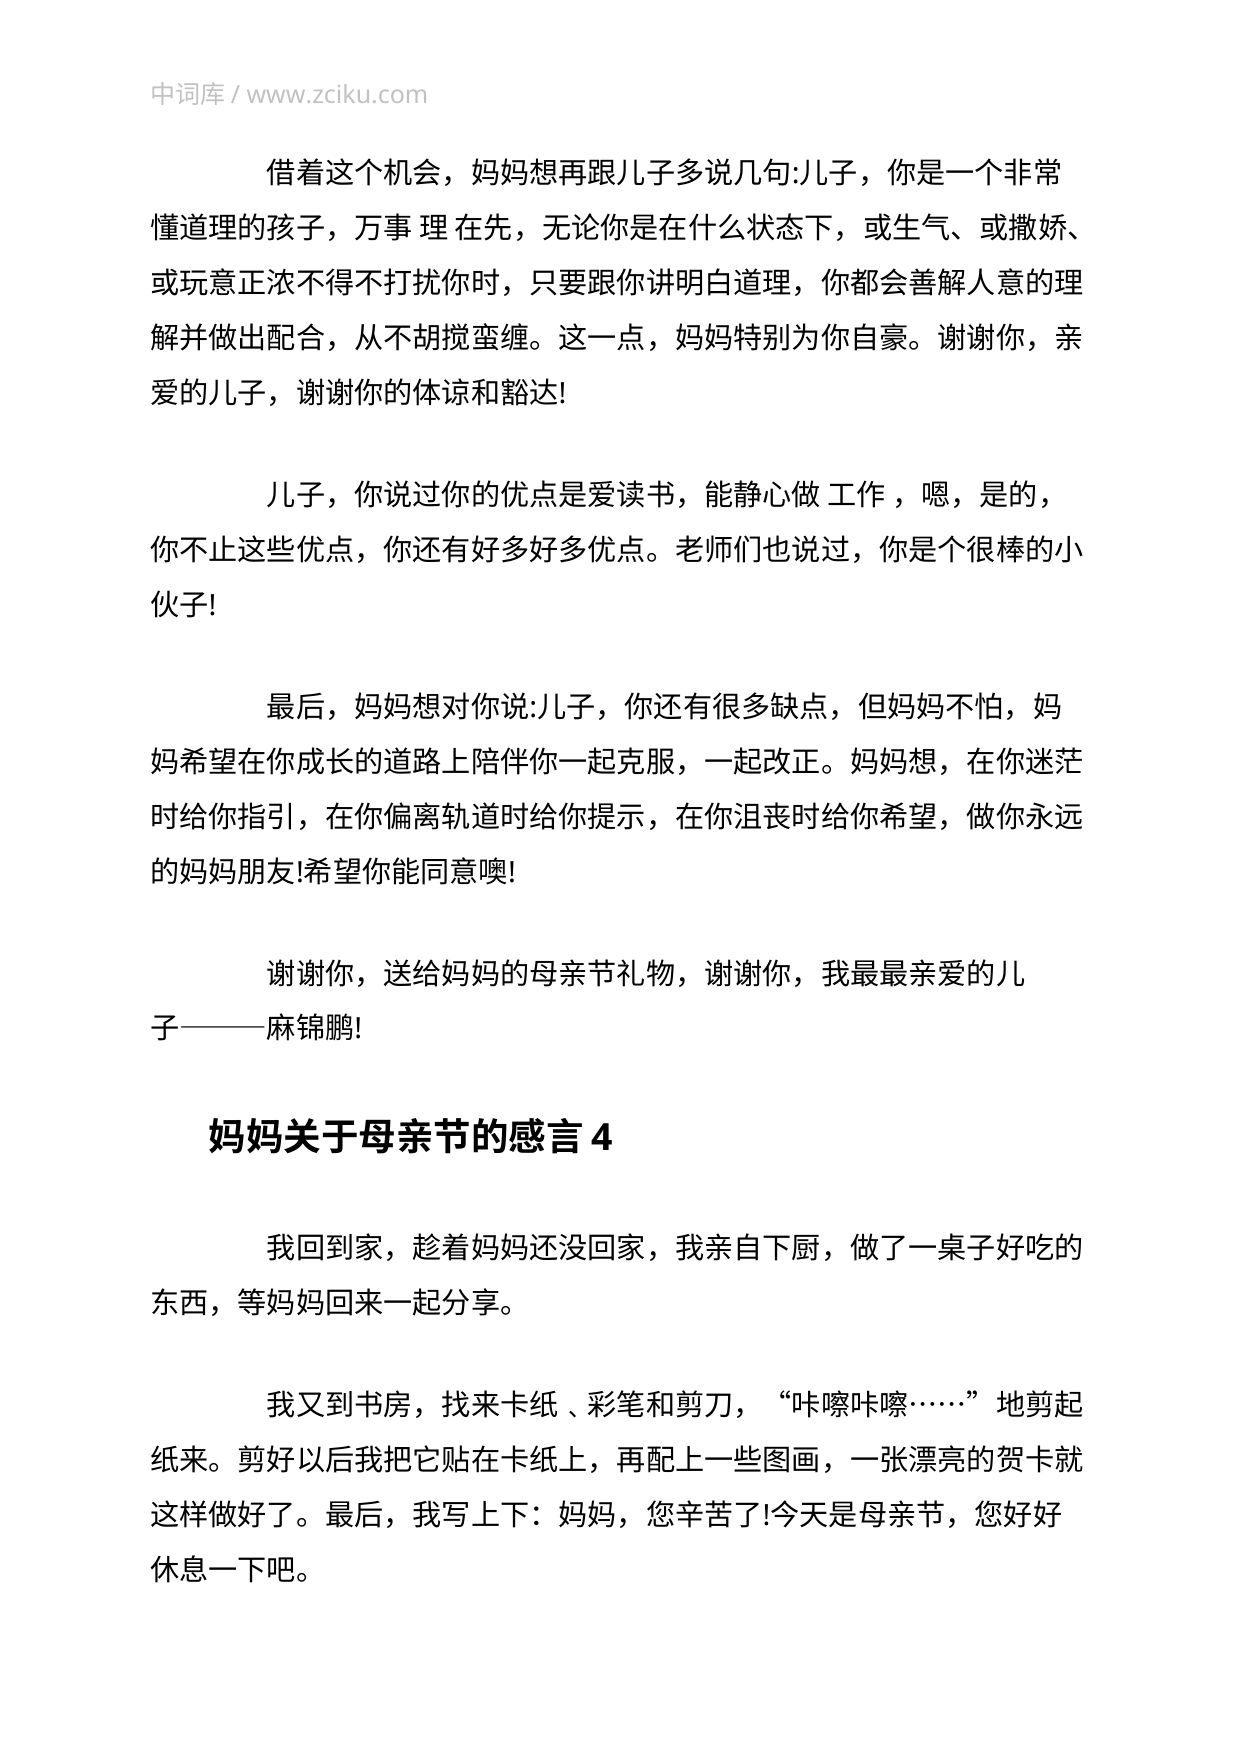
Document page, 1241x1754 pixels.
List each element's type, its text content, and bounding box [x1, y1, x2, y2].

text 借着这个机会，妈妈想再跟儿子多说几句:儿子，你是一个非常懂道理的孩子，万事 理 在先，无论你是在什么状态下，或生气、或撒娇、或玩意正浓不得不打扰你时，只要跟你讲明白道理，你都会善解人意的理解并做出配合，从不胡搅蛮缠。这一点，妈妈特别为你自豪。谢谢你，亲爱的儿子，谢谢你的体谅和豁达! [150, 150, 1090, 412]
text 我又到书房，找来卡纸﹑彩笔和剪刀，“咔嚓咔嚓……”地剪起纸来。剪好以后我把它贴在卡纸上，再配上一些图画，一张漂亮的贺卡就这样做好了。最后，我写上下：妈妈，您辛苦了!今天是母亲节，您好好休息一下吧。 [150, 1381, 1090, 1588]
text 儿子，你说过你的优点是爱读书，能静心做 工作 ，嗯，是的，你不止这些优点，你还有好多好多优点。老师们也说过，你是个很棒的小伙子! [150, 472, 1090, 624]
text 最后，妈妈想对你说:儿子，你还有很多缺点，但妈妈不怕，妈妈希望在你成长的道路上陪伴你一起克服，一起改正。妈妈想，在你迷茫时给你指引，在你偏离轨道时给你提示，在你沮丧时给你希望，做你永远的妈妈朋友!希望你能同意噢! [150, 683, 1090, 891]
text 妈妈关于母亲节的感言4 [150, 1107, 1090, 1162]
text 谢谢你，送给妈妈的母亲节礼物，谢谢你，我最最亲爱的儿子―――麻锦鹏! [150, 950, 1090, 1047]
text 我回到家，趁着妈妈还没回家，我亲自下厨，做了一桌子好吃的东西，等妈妈回来一起分享。 [150, 1225, 1090, 1322]
